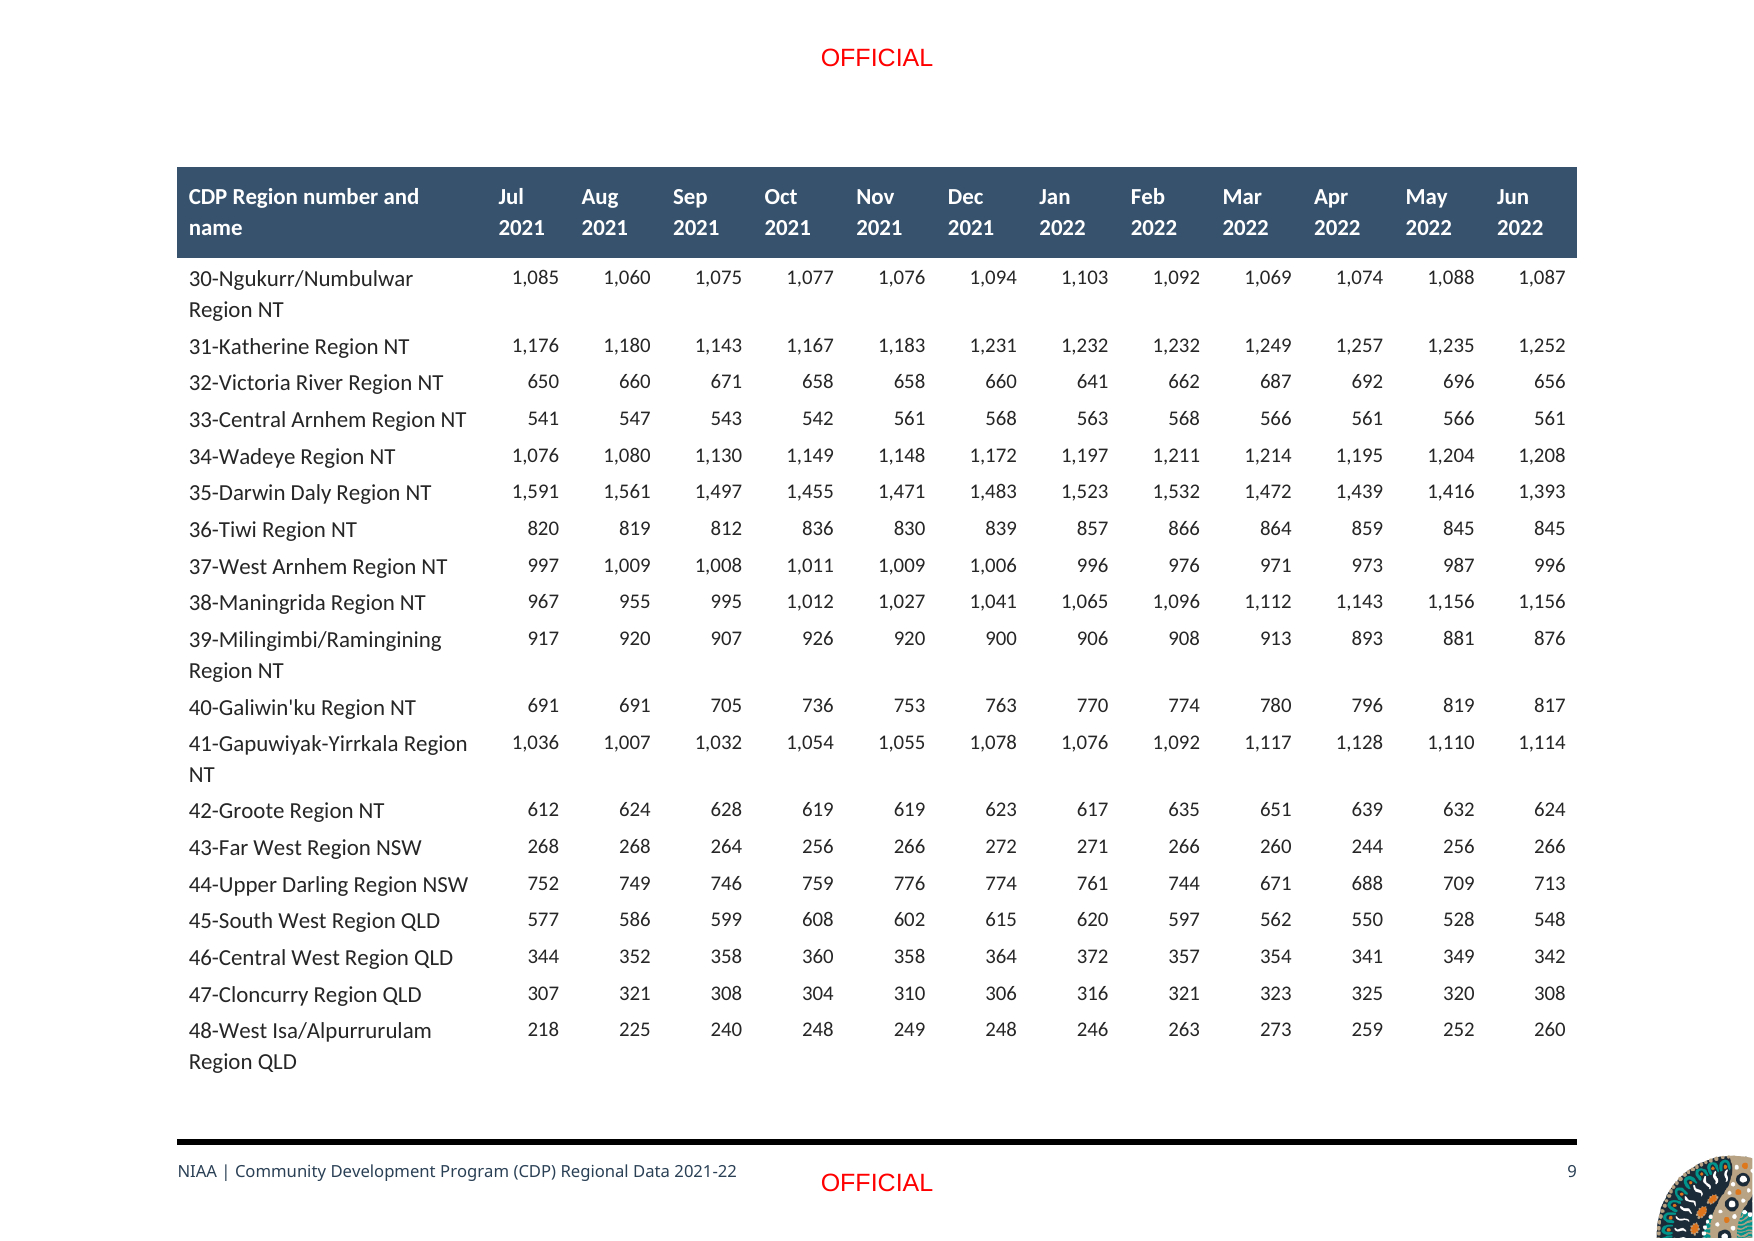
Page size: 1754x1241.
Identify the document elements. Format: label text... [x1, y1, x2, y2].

table_cell 759 [753, 864, 845, 900]
table_cell 1,055 [845, 723, 936, 790]
table_cell 995 [662, 582, 753, 619]
table_cell 256 [753, 827, 845, 864]
table_cell 662 [1119, 362, 1211, 399]
table_cell 619 [753, 790, 845, 827]
table_cell 45-South West Region QLD [177, 900, 487, 937]
table_cell 561 [845, 399, 936, 436]
table_cell 624 [570, 790, 662, 827]
table_cell 1,235 [1394, 326, 1486, 362]
table_cell 306 [936, 974, 1028, 1010]
table_cell 586 [570, 900, 662, 937]
table_cell 568 [936, 399, 1028, 436]
table_cell 1,096 [1119, 582, 1211, 619]
table_cell 1,208 [1486, 436, 1577, 472]
table_cell 967 [487, 582, 570, 619]
table_cell 1,561 [570, 472, 662, 509]
table_cell 548 [1486, 900, 1577, 937]
table_cell 266 [845, 827, 936, 864]
table_cell 357 [1119, 937, 1211, 974]
table_cell 1,128 [1303, 723, 1394, 790]
table_cell 656 [1486, 362, 1577, 399]
table_cell 1,197 [1028, 436, 1119, 472]
table_cell 310 [845, 974, 936, 1010]
table_cell 1,130 [662, 436, 753, 472]
table_cell 344 [487, 937, 570, 974]
table_cell 997 [487, 546, 570, 582]
table_cell 744 [1119, 864, 1211, 900]
table_cell 249 [845, 1010, 936, 1078]
table_cell 1,112 [1211, 582, 1303, 619]
table_cell 1,110 [1394, 723, 1486, 790]
table_cell 1,076 [1028, 723, 1119, 790]
table_cell 1,143 [1303, 582, 1394, 619]
table_cell 628 [662, 790, 753, 827]
table_cell 1,148 [845, 436, 936, 472]
table_cell 671 [1211, 864, 1303, 900]
table_cell 619 [845, 790, 936, 827]
table_cell 1,497 [662, 472, 753, 509]
table_header Nov 2021 [845, 167, 936, 258]
table_cell 320 [1394, 974, 1486, 1010]
table_cell 920 [570, 619, 662, 686]
table_cell 1,103 [1028, 258, 1119, 326]
table_cell 1,483 [936, 472, 1028, 509]
table_cell 774 [936, 864, 1028, 900]
table_cell 866 [1119, 509, 1211, 546]
table_cell 705 [662, 686, 753, 723]
table_cell 271 [1028, 827, 1119, 864]
table_cell 1,080 [570, 436, 662, 472]
table_cell 780 [1211, 686, 1303, 723]
table_header Dec 2021 [936, 167, 1028, 258]
table_cell 691 [570, 686, 662, 723]
table_cell 36-Tiwi Region NT [177, 509, 487, 546]
table_cell 1,117 [1211, 723, 1303, 790]
picture [0, 1119, 1753, 1238]
table_cell 352 [570, 937, 662, 974]
table_cell 658 [753, 362, 845, 399]
table_cell 1,232 [1028, 326, 1119, 362]
table_cell 976 [1119, 546, 1211, 582]
table_cell 1,591 [487, 472, 570, 509]
table_cell 1,149 [753, 436, 845, 472]
table_cell 776 [845, 864, 936, 900]
table_cell 547 [570, 399, 662, 436]
table_cell 31-Katherine Region NT [177, 326, 487, 362]
table_cell 641 [1028, 362, 1119, 399]
table_cell 906 [1028, 619, 1119, 686]
table_cell 1,211 [1119, 436, 1211, 472]
table_header CDP Region number and name [177, 167, 487, 258]
table_cell 256 [1394, 827, 1486, 864]
table_cell 550 [1303, 900, 1394, 937]
table_cell 1,532 [1119, 472, 1211, 509]
table_cell 1,027 [845, 582, 936, 619]
table_header Oct 2021 [753, 167, 845, 258]
table_cell 341 [1303, 937, 1394, 974]
table_cell 1,041 [936, 582, 1028, 619]
table_header Apr 2022 [1303, 167, 1394, 258]
table_cell 736 [753, 686, 845, 723]
table_cell 845 [1394, 509, 1486, 546]
table_cell 612 [487, 790, 570, 827]
table_cell 1,249 [1211, 326, 1303, 362]
table_cell 615 [936, 900, 1028, 937]
table_cell 42-Groote Region NT [177, 790, 487, 827]
table_cell 273 [1211, 1010, 1303, 1078]
table_cell 349 [1394, 937, 1486, 974]
table_cell 268 [570, 827, 662, 864]
table_cell 342 [1486, 937, 1577, 974]
table_header Aug 2021 [570, 167, 662, 258]
table_cell 650 [487, 362, 570, 399]
table_cell 48-West Isa/Alpurrurulam Region QLD [177, 1010, 487, 1078]
table_cell 1,076 [845, 258, 936, 326]
table_cell 358 [845, 937, 936, 974]
table_cell 358 [662, 937, 753, 974]
table_cell 252 [1394, 1010, 1486, 1078]
table_cell 1,183 [845, 326, 936, 362]
table_cell 876 [1486, 619, 1577, 686]
table_cell 37-West Arnhem Region NT [177, 546, 487, 582]
table_cell 1,009 [570, 546, 662, 582]
table_cell 955 [570, 582, 662, 619]
table_cell 908 [1119, 619, 1211, 686]
table_cell 1,006 [936, 546, 1028, 582]
table_cell 1,523 [1028, 472, 1119, 509]
table_cell 1,156 [1486, 582, 1577, 619]
table_cell 1,074 [1303, 258, 1394, 326]
table_cell 1,077 [753, 258, 845, 326]
table_cell 528 [1394, 900, 1486, 937]
table_cell 34-Wadeye Region NT [177, 436, 487, 472]
table_cell 1,204 [1394, 436, 1486, 472]
table_cell 1,036 [487, 723, 570, 790]
table_cell 819 [570, 509, 662, 546]
table_cell 996 [1486, 546, 1577, 582]
table_cell 364 [936, 937, 1028, 974]
table_cell 1,167 [753, 326, 845, 362]
table_cell 973 [1303, 546, 1394, 582]
table_cell 40-Galiwin'ku Region NT [177, 686, 487, 723]
table_cell 321 [570, 974, 662, 1010]
table_cell 1,472 [1211, 472, 1303, 509]
table_cell 1,172 [936, 436, 1028, 472]
table_cell 246 [1028, 1010, 1119, 1078]
table_cell 321 [1119, 974, 1211, 1010]
table_cell 671 [662, 362, 753, 399]
table_cell 602 [845, 900, 936, 937]
table_cell 43-Far West Region NSW [177, 827, 487, 864]
table_cell 541 [487, 399, 570, 436]
table_cell 907 [662, 619, 753, 686]
table_cell 566 [1211, 399, 1303, 436]
table_cell 568 [1119, 399, 1211, 436]
table_cell 836 [753, 509, 845, 546]
table_cell 1,252 [1486, 326, 1577, 362]
table_cell 770 [1028, 686, 1119, 723]
table_cell 38-Maningrida Region NT [177, 582, 487, 619]
table_cell 900 [936, 619, 1028, 686]
table_cell 620 [1028, 900, 1119, 937]
table_cell 687 [1211, 362, 1303, 399]
table_cell 881 [1394, 619, 1486, 686]
table_cell 563 [1028, 399, 1119, 436]
table_cell 1,114 [1486, 723, 1577, 790]
table_cell 608 [753, 900, 845, 937]
table_cell 845 [1486, 509, 1577, 546]
table_cell 749 [570, 864, 662, 900]
table_cell 839 [936, 509, 1028, 546]
table_cell 240 [662, 1010, 753, 1078]
table_cell 542 [753, 399, 845, 436]
table_cell 623 [936, 790, 1028, 827]
table_cell 266 [1486, 827, 1577, 864]
table_cell 1,195 [1303, 436, 1394, 472]
table_cell 774 [1119, 686, 1211, 723]
table_cell 599 [662, 900, 753, 937]
table_cell 354 [1211, 937, 1303, 974]
table_cell 32-Victoria River Region NT [177, 362, 487, 399]
table_cell 696 [1394, 362, 1486, 399]
table_cell 577 [487, 900, 570, 937]
table_cell 259 [1303, 1010, 1394, 1078]
table_cell 692 [1303, 362, 1394, 399]
table_cell 763 [936, 686, 1028, 723]
table_cell 691 [487, 686, 570, 723]
table_cell 561 [1486, 399, 1577, 436]
table_cell 1,214 [1211, 436, 1303, 472]
table_cell 1,416 [1394, 472, 1486, 509]
table_cell 913 [1211, 619, 1303, 686]
table_cell 1,092 [1119, 723, 1211, 790]
table_cell 248 [753, 1010, 845, 1078]
table_cell 260 [1486, 1010, 1577, 1078]
table_cell 272 [936, 827, 1028, 864]
table_cell 1,087 [1486, 258, 1577, 326]
table_cell 1,257 [1303, 326, 1394, 362]
table_cell 597 [1119, 900, 1211, 937]
table_cell 864 [1211, 509, 1303, 546]
table_cell 244 [1303, 827, 1394, 864]
table_cell 1,008 [662, 546, 753, 582]
table_cell 917 [487, 619, 570, 686]
table_cell 713 [1486, 864, 1577, 900]
table_cell 1,094 [936, 258, 1028, 326]
table_cell 857 [1028, 509, 1119, 546]
table_cell 1,156 [1394, 582, 1486, 619]
table_cell 753 [845, 686, 936, 723]
table_cell 316 [1028, 974, 1119, 1010]
table_cell 632 [1394, 790, 1486, 827]
table_header Jun 2022 [1486, 167, 1577, 258]
table_cell 1,231 [936, 326, 1028, 362]
table_cell 264 [662, 827, 753, 864]
table_cell 971 [1211, 546, 1303, 582]
table_cell 1,069 [1211, 258, 1303, 326]
table_cell 830 [845, 509, 936, 546]
table_cell 1,076 [487, 436, 570, 472]
table_cell 30-Ngukurr/Numbulwar Region NT [177, 258, 487, 326]
table_cell 1,065 [1028, 582, 1119, 619]
table_cell 268 [487, 827, 570, 864]
table_cell 859 [1303, 509, 1394, 546]
table_cell 308 [1486, 974, 1577, 1010]
table_cell 1,232 [1119, 326, 1211, 362]
table_cell 323 [1211, 974, 1303, 1010]
table_cell 987 [1394, 546, 1486, 582]
table_cell 1,180 [570, 326, 662, 362]
table_cell 41-Gapuwiyak-Yirrkala Region NT [177, 723, 487, 790]
table_cell 562 [1211, 900, 1303, 937]
table_cell 658 [845, 362, 936, 399]
table_cell 39-Milingimbi/Ramingining Region NT [177, 619, 487, 686]
table_cell 1,009 [845, 546, 936, 582]
table_cell 761 [1028, 864, 1119, 900]
table_cell 996 [1028, 546, 1119, 582]
table_header Sep 2021 [662, 167, 753, 258]
table_cell 1,455 [753, 472, 845, 509]
table_header May 2022 [1394, 167, 1486, 258]
table_cell 566 [1394, 399, 1486, 436]
table_cell 35-Darwin Daly Region NT [177, 472, 487, 509]
table_cell 1,176 [487, 326, 570, 362]
table_cell 1,393 [1486, 472, 1577, 509]
table_cell 688 [1303, 864, 1394, 900]
table_cell 44-Upper Darling Region NSW [177, 864, 487, 900]
table_cell 624 [1486, 790, 1577, 827]
table_cell 893 [1303, 619, 1394, 686]
table_cell 1,060 [570, 258, 662, 326]
table_cell 543 [662, 399, 753, 436]
table_cell 1,012 [753, 582, 845, 619]
table_cell 266 [1119, 827, 1211, 864]
table_cell 1,054 [753, 723, 845, 790]
table_cell 325 [1303, 974, 1394, 1010]
table_cell 263 [1119, 1010, 1211, 1078]
table_cell 304 [753, 974, 845, 1010]
table_header Feb 2022 [1119, 167, 1211, 258]
table_cell 1,471 [845, 472, 936, 509]
table_cell 812 [662, 509, 753, 546]
table_cell 746 [662, 864, 753, 900]
table_cell 660 [936, 362, 1028, 399]
table_header Jan 2022 [1028, 167, 1119, 258]
table_cell 926 [753, 619, 845, 686]
table_cell 1,439 [1303, 472, 1394, 509]
table_cell 1,092 [1119, 258, 1211, 326]
table_cell 561 [1303, 399, 1394, 436]
table_cell 248 [936, 1010, 1028, 1078]
table_cell 1,032 [662, 723, 753, 790]
table_cell 47-Cloncurry Region QLD [177, 974, 487, 1010]
table_cell 709 [1394, 864, 1486, 900]
table_cell 752 [487, 864, 570, 900]
table_cell 639 [1303, 790, 1394, 827]
table_cell 1,078 [936, 723, 1028, 790]
table_cell 1,088 [1394, 258, 1486, 326]
table_cell 819 [1394, 686, 1486, 723]
table_header Jul 2021 [487, 167, 570, 258]
table_cell 218 [487, 1010, 570, 1078]
table_cell 33-Central Arnhem Region NT [177, 399, 487, 436]
table_cell 1,007 [570, 723, 662, 790]
table_cell 820 [487, 509, 570, 546]
table_cell 308 [662, 974, 753, 1010]
table_cell 225 [570, 1010, 662, 1078]
table_cell 920 [845, 619, 936, 686]
table_cell 1,011 [753, 546, 845, 582]
table_cell 817 [1486, 686, 1577, 723]
table_cell 260 [1211, 827, 1303, 864]
table_cell 651 [1211, 790, 1303, 827]
table_header Mar 2022 [1211, 167, 1303, 258]
table_cell 617 [1028, 790, 1119, 827]
table_cell 360 [753, 937, 845, 974]
table_cell 307 [487, 974, 570, 1010]
table_cell 660 [570, 362, 662, 399]
table_cell 796 [1303, 686, 1394, 723]
table_cell 372 [1028, 937, 1119, 974]
table_cell 1,143 [662, 326, 753, 362]
table_cell 635 [1119, 790, 1211, 827]
table_cell 1,075 [662, 258, 753, 326]
table_cell 1,085 [487, 258, 570, 326]
table_cell 46-Central West Region QLD [177, 937, 487, 974]
